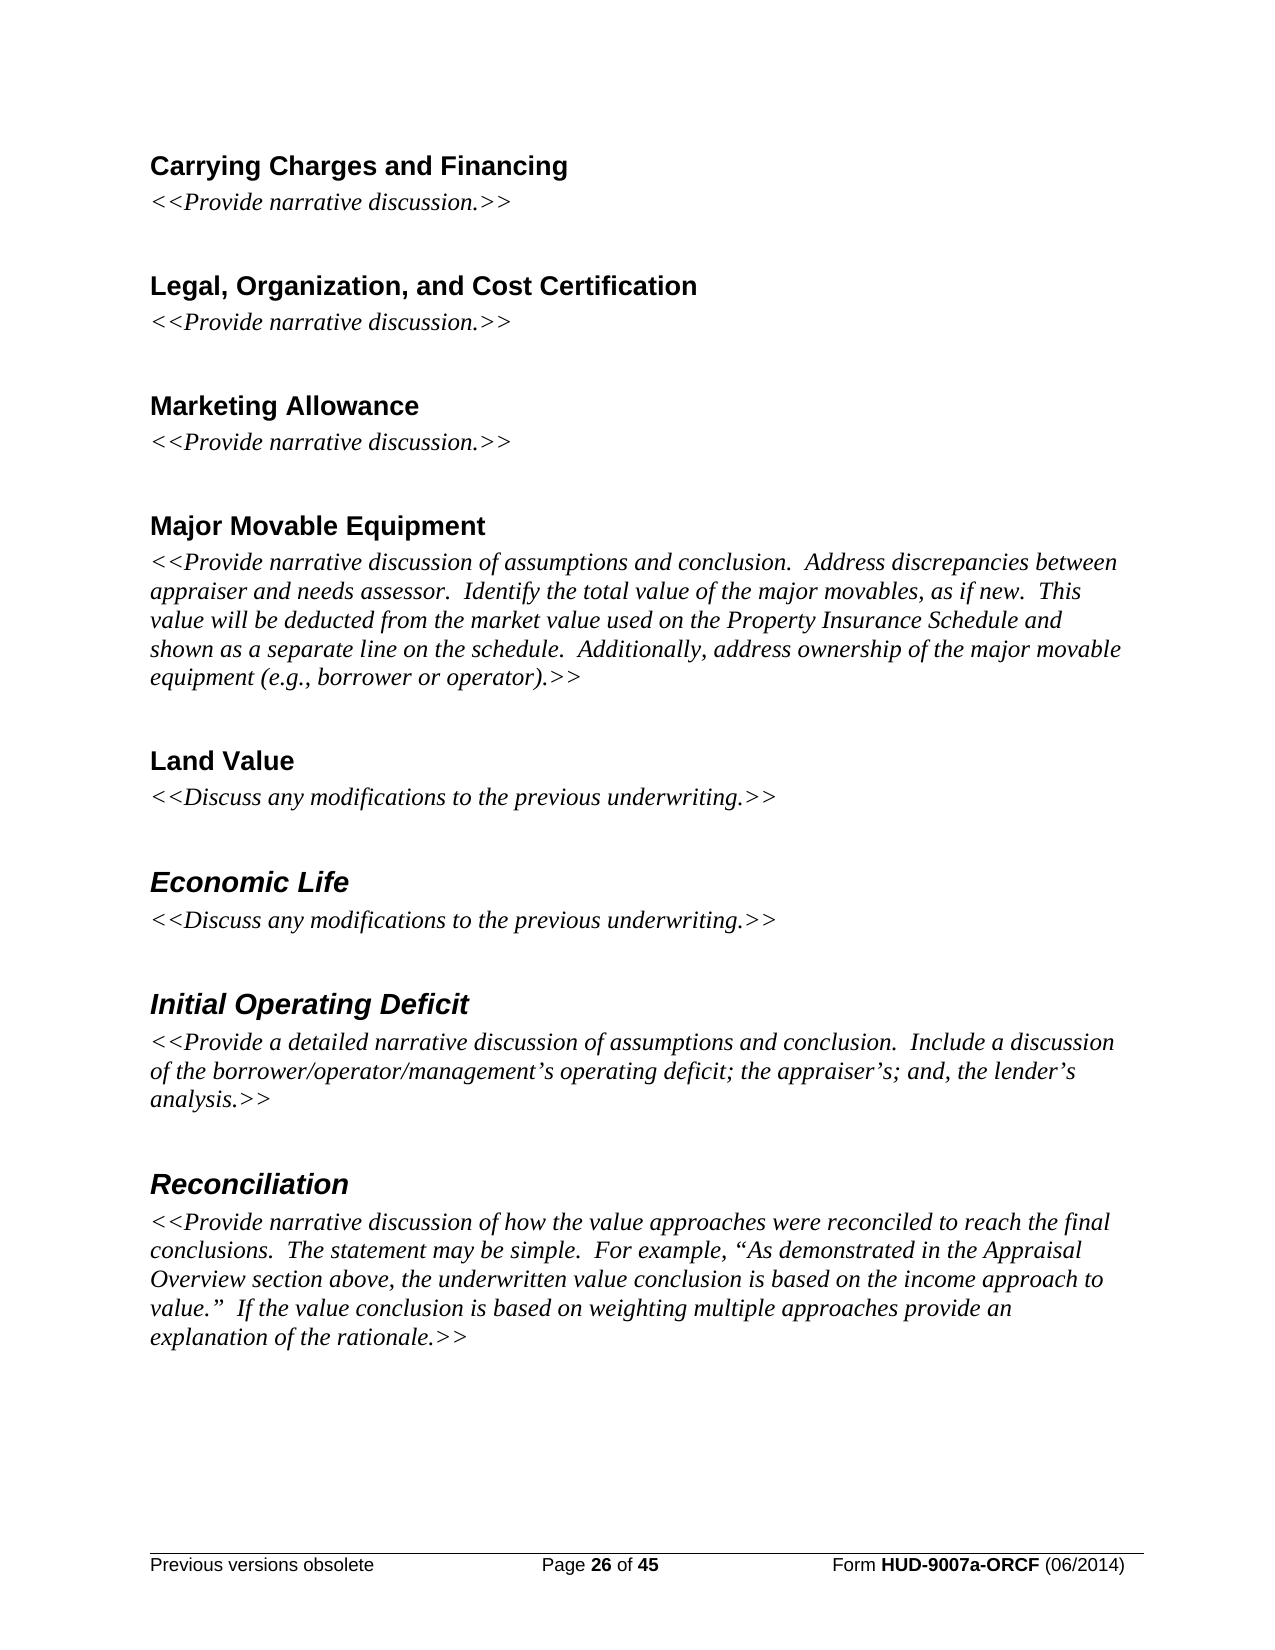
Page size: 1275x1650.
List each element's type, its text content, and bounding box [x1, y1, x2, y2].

text <<Discuss any modifications to the previous underwriting.>> [150, 782, 1125, 811]
text <<Discuss any modifications to the previous underwriting.>> [150, 905, 1125, 933]
text <<Provide narrative discussion of how the value approaches were reconciled to reach the final conclusions. The statement may be simple. For example, “As demonstrated in the Appraisal Overview section above, the underwritten value conclusion is based on the income approach to value.” If the value conclusion is based on weighting multiple approaches provide an explanation of the rationale.>> [150, 1207, 1125, 1351]
text <<Provide narrative discussion.>> [150, 427, 1125, 456]
subtitle Legal, Organization, and Cost Certification [150, 270, 1125, 301]
text <<Provide narrative discussion.>> [150, 307, 1125, 336]
subtitle Reconciliation [150, 1167, 1125, 1201]
text <<Provide narrative discussion.>> [150, 187, 1125, 216]
subtitle Economic Life [150, 865, 1125, 898]
subtitle Marketing Allowance [150, 390, 1125, 421]
text <<Provide narrative discussion of assumptions and conclusion. Address discrepancies between appraiser and needs assessor. Identify the total value of the major movables, as if new. This value will be deducted from the market value used on the Property Insurance Schedule and shown as a separate line on the schedule. Additionally, address ownership of the major movable equipment (e.g., borrower or operator).>> [150, 547, 1125, 691]
subtitle Initial Operating Deficit [150, 987, 1125, 1021]
subtitle Land Value [150, 745, 1125, 776]
subtitle Major Movable Equipment [150, 510, 1125, 541]
subtitle Carrying Charges and Financing [150, 150, 1125, 181]
text <<Provide a detailed narrative discussion of assumptions and conclusion. Include a discussion of the borrower/operator/management’s operating deficit; the appraiser’s; and, the lender’s analysis.>> [150, 1027, 1125, 1113]
